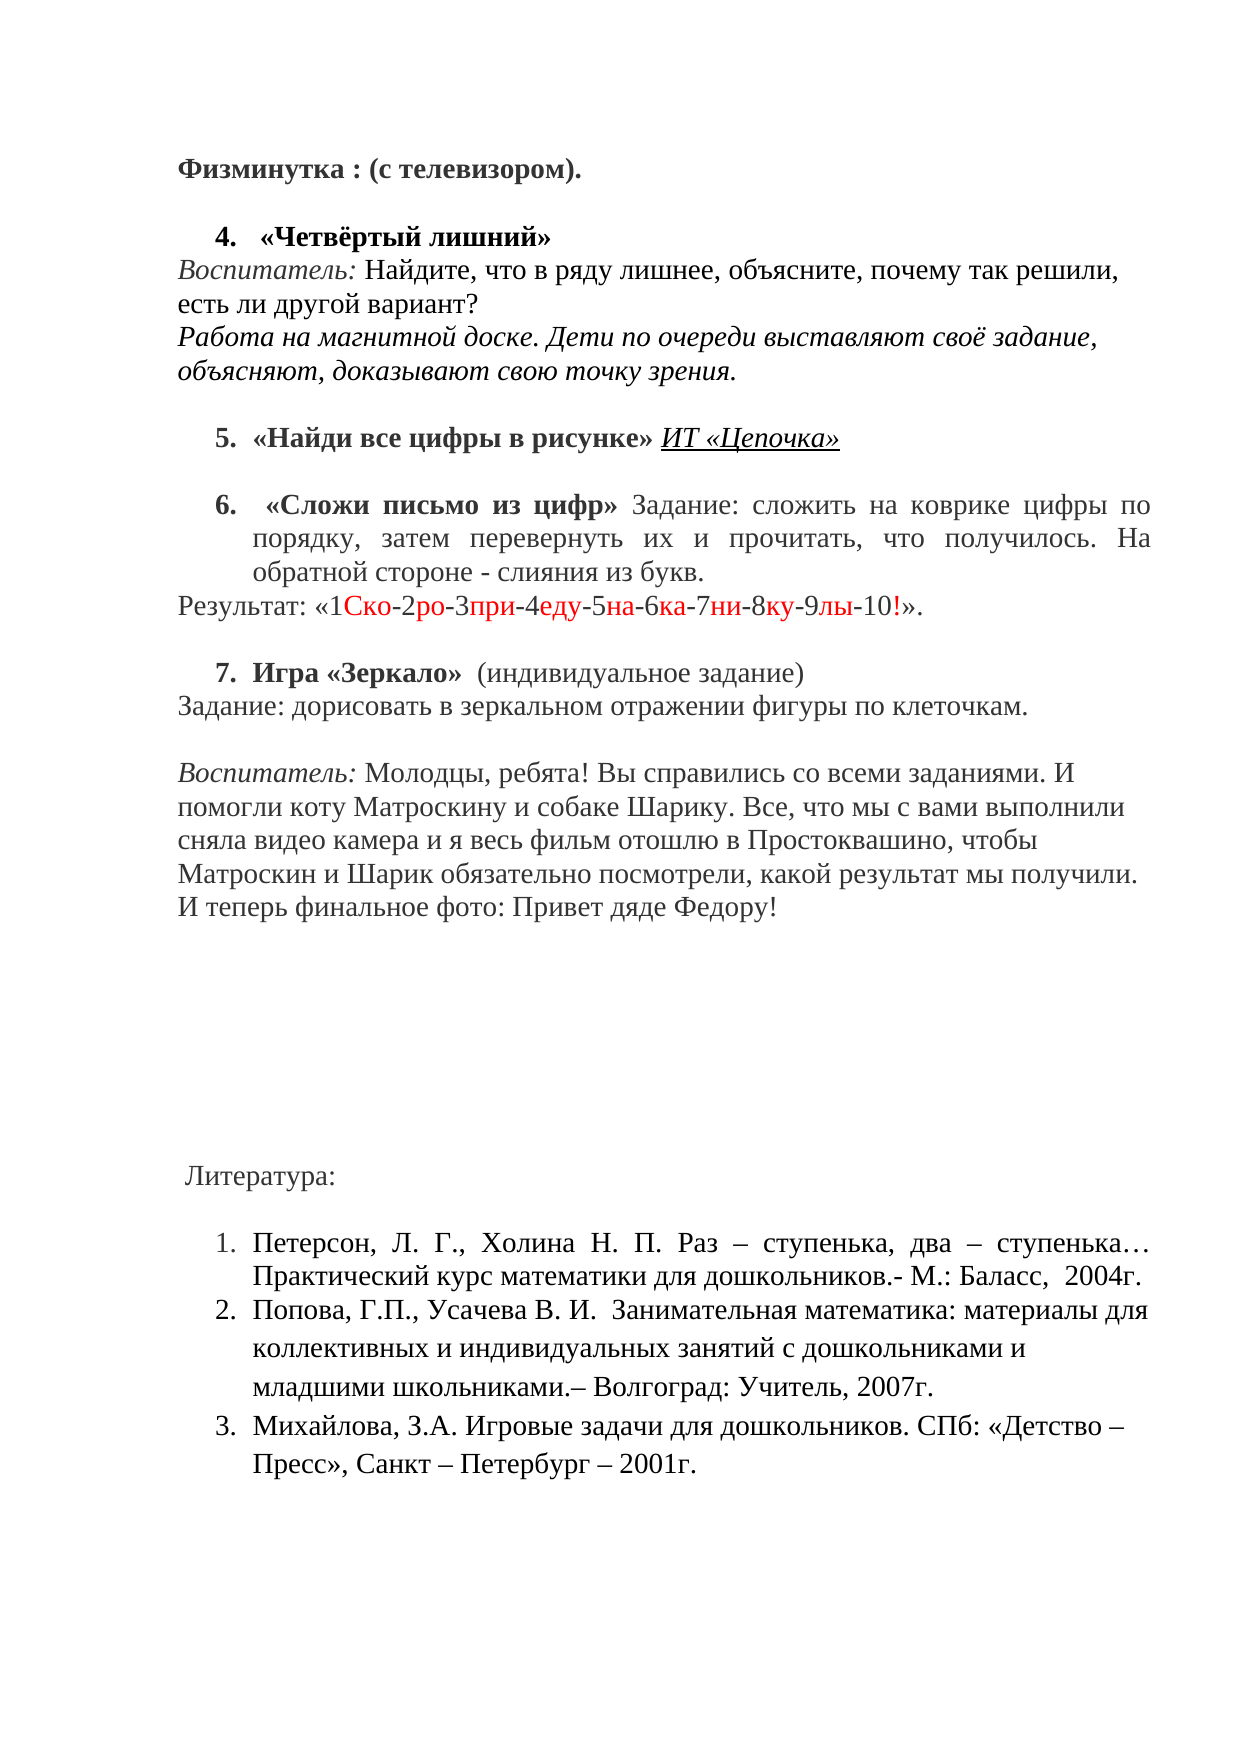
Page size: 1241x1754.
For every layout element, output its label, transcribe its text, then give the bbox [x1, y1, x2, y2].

list «Сложи письмо из цифр» Задание: сложить на коврике цифры по порядку, затем перевернуть их и прочитать, что получилось. На обратной стороне - слияния из букв. [215, 487, 1152, 588]
list «Четвёртый лишний» [215, 219, 1152, 252]
text И теперь финальное фото: Привет дяде Федору! [177, 889, 1152, 923]
list Игра «Зеркало» (индивидуальное задание) [215, 655, 1152, 688]
list Михайлова, З.А. Игровые задачи для дошкольников. СПб: «Детство – Пресс», Санкт – Петербург – 2001г. [215, 1408, 1152, 1480]
list «Найди все цифры в рисунке» ИТ «Цепочка» [215, 420, 1152, 453]
text Работа на магнитной доске. Дети по очереди выставляют своё задание, объясняют, доказывают свою точку зрения. [177, 319, 1152, 386]
text Физминутка : (с телевизором). [177, 152, 1152, 185]
text Литература: [177, 1158, 1152, 1191]
text Задание: дорисовать в зеркальном отражении фигуры по клеточкам. [177, 688, 1152, 722]
text Воспитатель: Молодцы, ребята! Вы справились со всеми заданиями. И помогли коту Матроскину и собаке Шарику. Все, что мы с вами выполнили сняла видео камера и я весь фильм отошлю в Простоквашино, чтобы Матроскин и Шарик обязательно посмотрели, какой результат мы получили. [177, 755, 1152, 889]
list Попова, Г.П., Усачева В. И. Занимательная математика: материалы для коллективных и индивидуальных занятий с дошкольниками и младшими школьниками.– Волгоград: Учитель, 2007г. [215, 1292, 1152, 1403]
text Результат: «1Ско-2ро-3при-4еду-5на-6ка-7ни-8ку-9лы-10!». [177, 588, 1152, 621]
list Петерсон, Л. Г., Холина Н. П. Раз – ступенька, два – ступенька… Практический курс математики для дошкольников.- М.: Баласс, 2004г. [215, 1225, 1152, 1292]
text Воспитатель: Найдите, что в ряду лишнее, объясните, почему так решили, есть ли другой вариант? [177, 252, 1152, 319]
